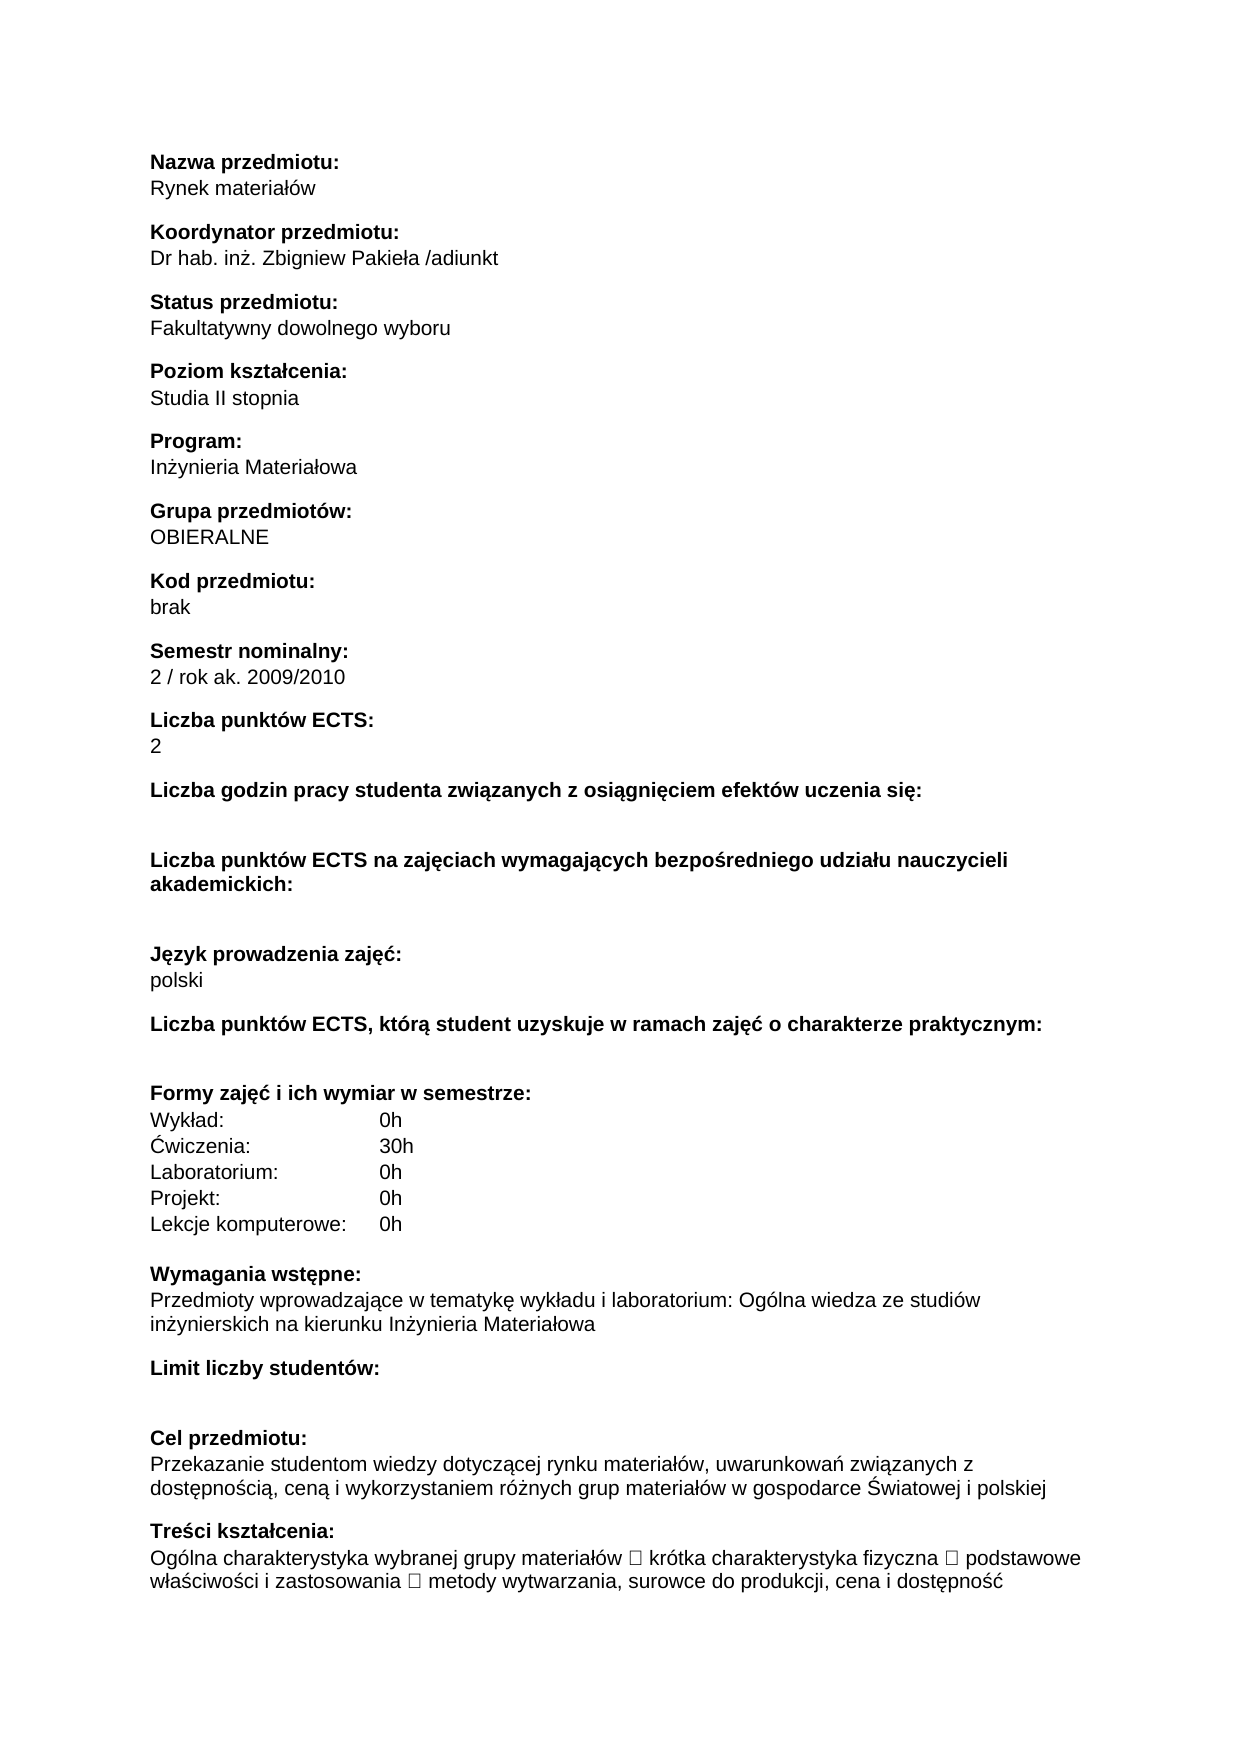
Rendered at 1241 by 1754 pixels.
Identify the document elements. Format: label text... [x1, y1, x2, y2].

text Liczba punktów ECTS, którą student uzyskuje w ramach zajęć o charakterze praktycznym: [150, 1011, 1090, 1035]
text Język prowadzenia zajęć: [150, 942, 1090, 966]
text Inżynieria Materiałowa [150, 455, 1090, 479]
text Fakultatywny dowolnego wyboru [150, 316, 1090, 339]
text Nazwa przedmiotu: [150, 150, 1090, 174]
text Program: [150, 429, 1090, 453]
text Koordynator przedmiotu: [150, 220, 1090, 244]
text Status przedmiotu: [150, 289, 1090, 313]
text Limit liczby studentów: [150, 1356, 1090, 1380]
text Dr hab. inż. Zbigniew Pakieła /adiunkt [150, 246, 1090, 270]
text Grupa przedmiotów: [150, 499, 1090, 523]
text Liczba punktów ECTS: [150, 708, 1090, 732]
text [150, 1545, 1090, 1593]
text Przedmioty wprowadzające w tematykę wykładu i laboratorium: Ogólna wiedza ze studiów inżynierskich na kierunku Inżynieria Materiałowa [150, 1288, 1090, 1336]
table_cell 0h [369, 1184, 597, 1210]
text 2 / rok ak. 2009/2010 [150, 664, 1090, 688]
table_cell 30h [369, 1132, 597, 1158]
table_cell Lekcje komputerowe: [140, 1212, 367, 1236]
table_cell 0h [369, 1158, 597, 1184]
table_header Wykład: [140, 1108, 367, 1132]
text Studia II stopnia [150, 385, 1090, 409]
text OBIERALNE [150, 525, 1090, 549]
text Liczba godzin pracy studenta związanych z osiągnięciem efektów uczenia się: [150, 778, 1090, 802]
text Cel przedmiotu: [150, 1426, 1090, 1449]
table_cell Projekt: [140, 1186, 367, 1210]
table_cell 0h [369, 1210, 597, 1236]
text Semestr nominalny: [150, 638, 1090, 662]
text 2 [150, 734, 1090, 758]
table_cell Laboratorium: [140, 1160, 367, 1184]
text Wymagania wstępne: [150, 1262, 1090, 1286]
text brak [150, 595, 1090, 619]
table_header 0h [369, 1108, 597, 1132]
text Przekazanie studentom wiedzy dotyczącej rynku materiałów, uwarunkowań związanych z dostępnością, ceną i wykorzystaniem różnych grup materiałów w gospodarce Światowej i polskiej [150, 1452, 1090, 1499]
text Formy zajęć i ich wymiar w semestrze: [150, 1081, 1090, 1105]
text Rynek materiałów [150, 176, 1090, 200]
text Kod przedmiotu: [150, 569, 1090, 593]
text Treści kształcenia: [150, 1519, 1090, 1543]
text Liczba punktów ECTS na zajęciach wymagających bezpośredniego udziału nauczycieli akademickich: [150, 848, 1090, 896]
text polski [150, 968, 1090, 992]
table_cell Ćwiczenia: [140, 1134, 367, 1158]
text Poziom kształcenia: [150, 359, 1090, 383]
